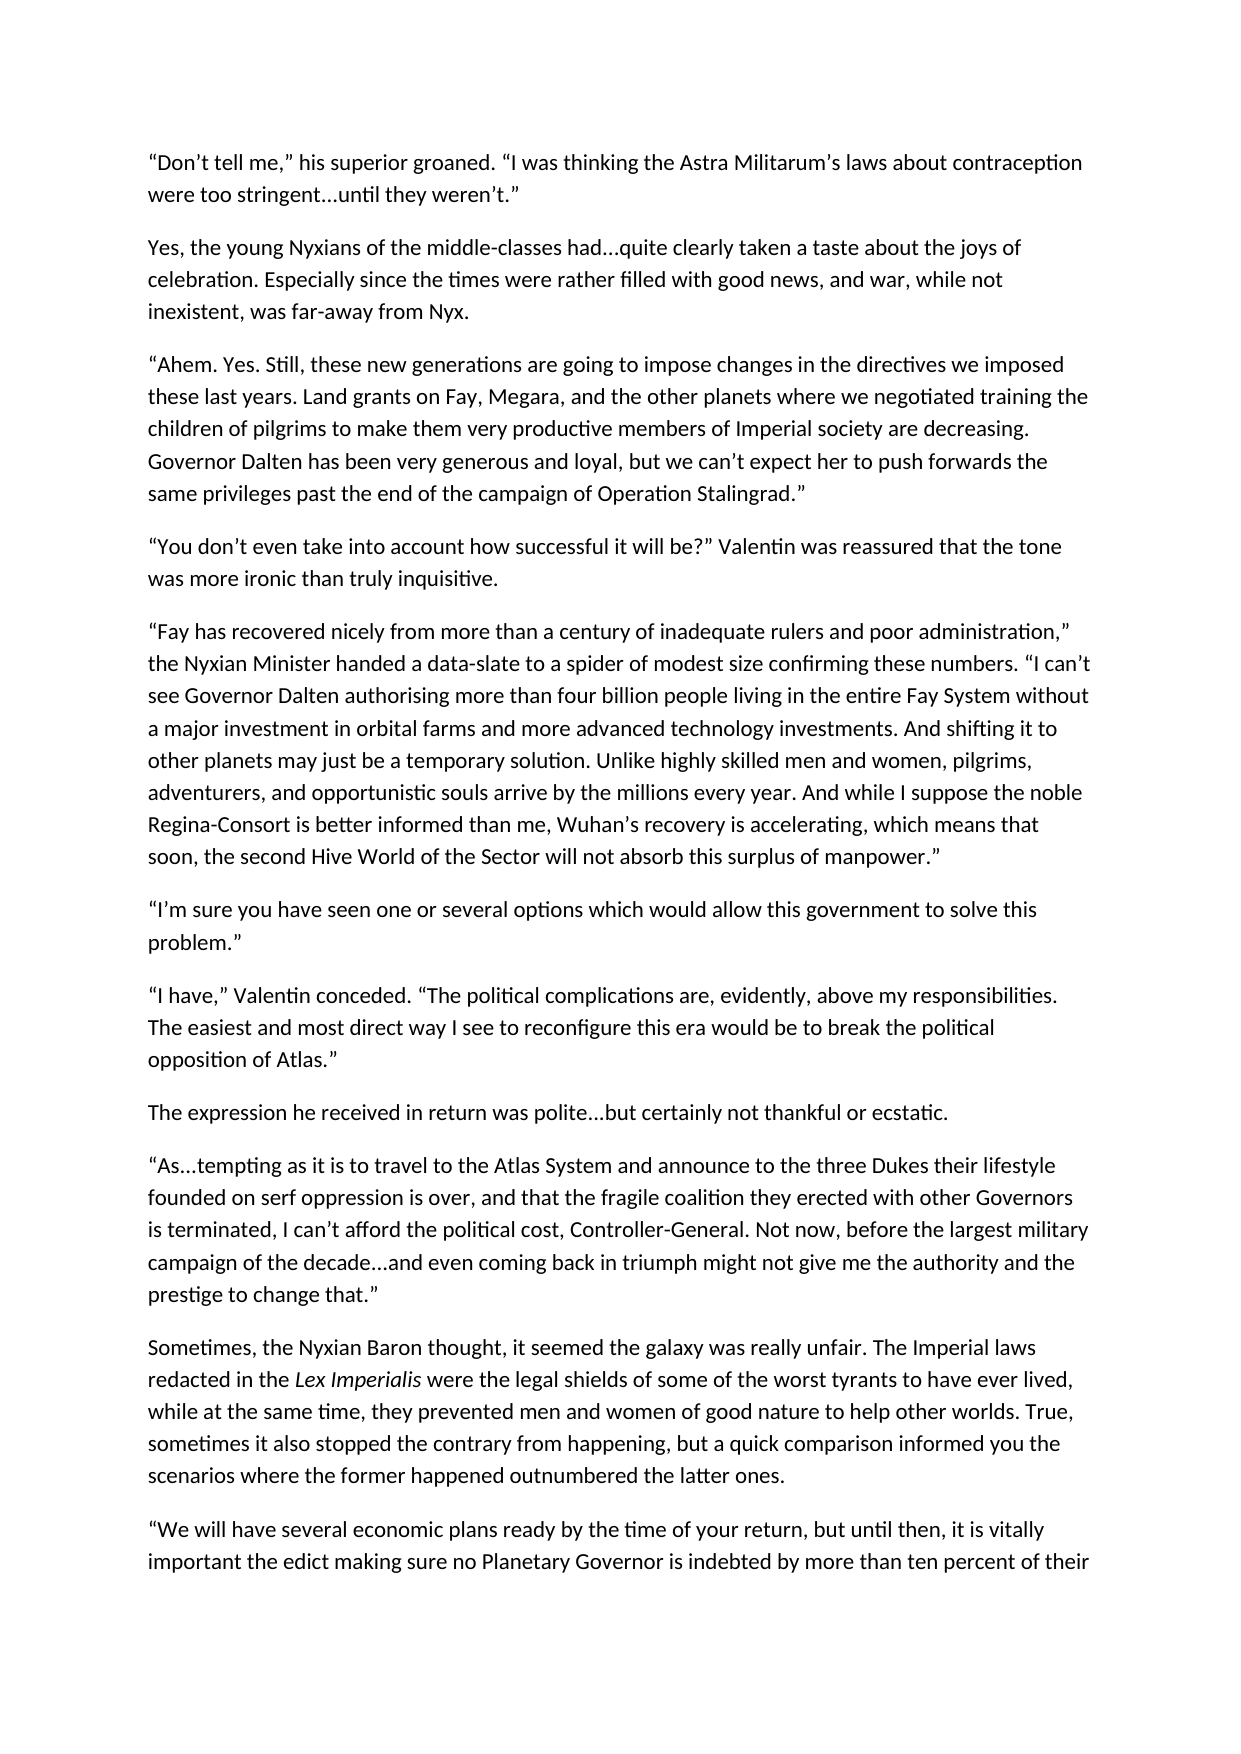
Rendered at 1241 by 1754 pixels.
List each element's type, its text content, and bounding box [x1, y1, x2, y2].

text Sometimes, the Nyxian Baron thought, it seemed the galaxy was really unfair. The Imperial laws redacted in the Lex Imperialis were the legal shields of some of the worst tyrants to have ever lived, while at the same time, they prevented men and women of good nature to help other worlds. True, sometimes it also stopped the contrary from happening, but a quick comparison informed you the scenarios where the former happened outnumbered the latter ones. [148, 1333, 1093, 1490]
text “I have,” Valentin conceded. “The political complications are, evidently, above my responsibilities. The easiest and most direct way I see to reconfigure this era would be to break the political opposition of Atlas.” [148, 981, 1093, 1073]
text “As...tempting as it is to travel to the Atlas System and announce to the three Dukes their lifestyle founded on serf oppression is over, and that the fragile coalition they erected with other Governors is terminated, I can’t afford the political cost, Controller-General. Not now, before the largest military campaign of the decade...and even coming back in triumph might not give me the authority and the prestige to change that.” [148, 1151, 1093, 1308]
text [148, 1515, 1093, 1575]
text “Don’t tell me,” his superior groaned. “I was thinking the Astra Militarum’s laws about contraception were too stringent...until they weren’t.” [148, 148, 1093, 208]
text “Ahem. Yes. Still, these new generations are going to impose changes in the directives we imposed these last years. Land grants on Fay, Megara, and the other planets where we negotiated training the children of pilgrims to make them very productive members of Imperial society are decreasing. Governor Dalten has been very generous and loyal, but we can’t expect her to push forwards the same privileges past the end of the campaign of Operation Stalingrad.” [148, 350, 1093, 507]
text “You don’t even take into account how successful it will be?” Valentin was reassured that the tone was more ironic than truly inquisitive. [148, 532, 1093, 592]
text “Fay has recovered nicely from more than a century of inadequate rulers and poor administration,” the Nyxian Minister handed a data-slate to a spider of modest size confirming these numbers. “I can’t see Governor Dalten authorising more than four billion people living in the entire Fay System without a major investment in orbital farms and more advanced technology investments. And shifting it to other planets may just be a temporary solution. Unlike highly skilled men and women, pilgrims, adventurers, and opportunistic souls arrive by the millions every year. And while I suppose the noble Regina-Consort is better informed than me, Wuhan’s recovery is accelerating, which means that soon, the second Hive World of the Sector will not absorb this surplus of manpower.” [148, 617, 1093, 871]
text The expression he received in return was polite...but certainly not thankful or ecstatic. [148, 1098, 1093, 1126]
text Yes, the young Nyxians of the middle-classes had...quite clearly taken a taste about the joys of celebration. Especially since the times were rather filled with good news, and war, while not inexistent, was far-away from Nyx. [148, 233, 1093, 325]
text “I’m sure you have seen one or several options which would allow this government to solve this problem.” [148, 896, 1093, 956]
